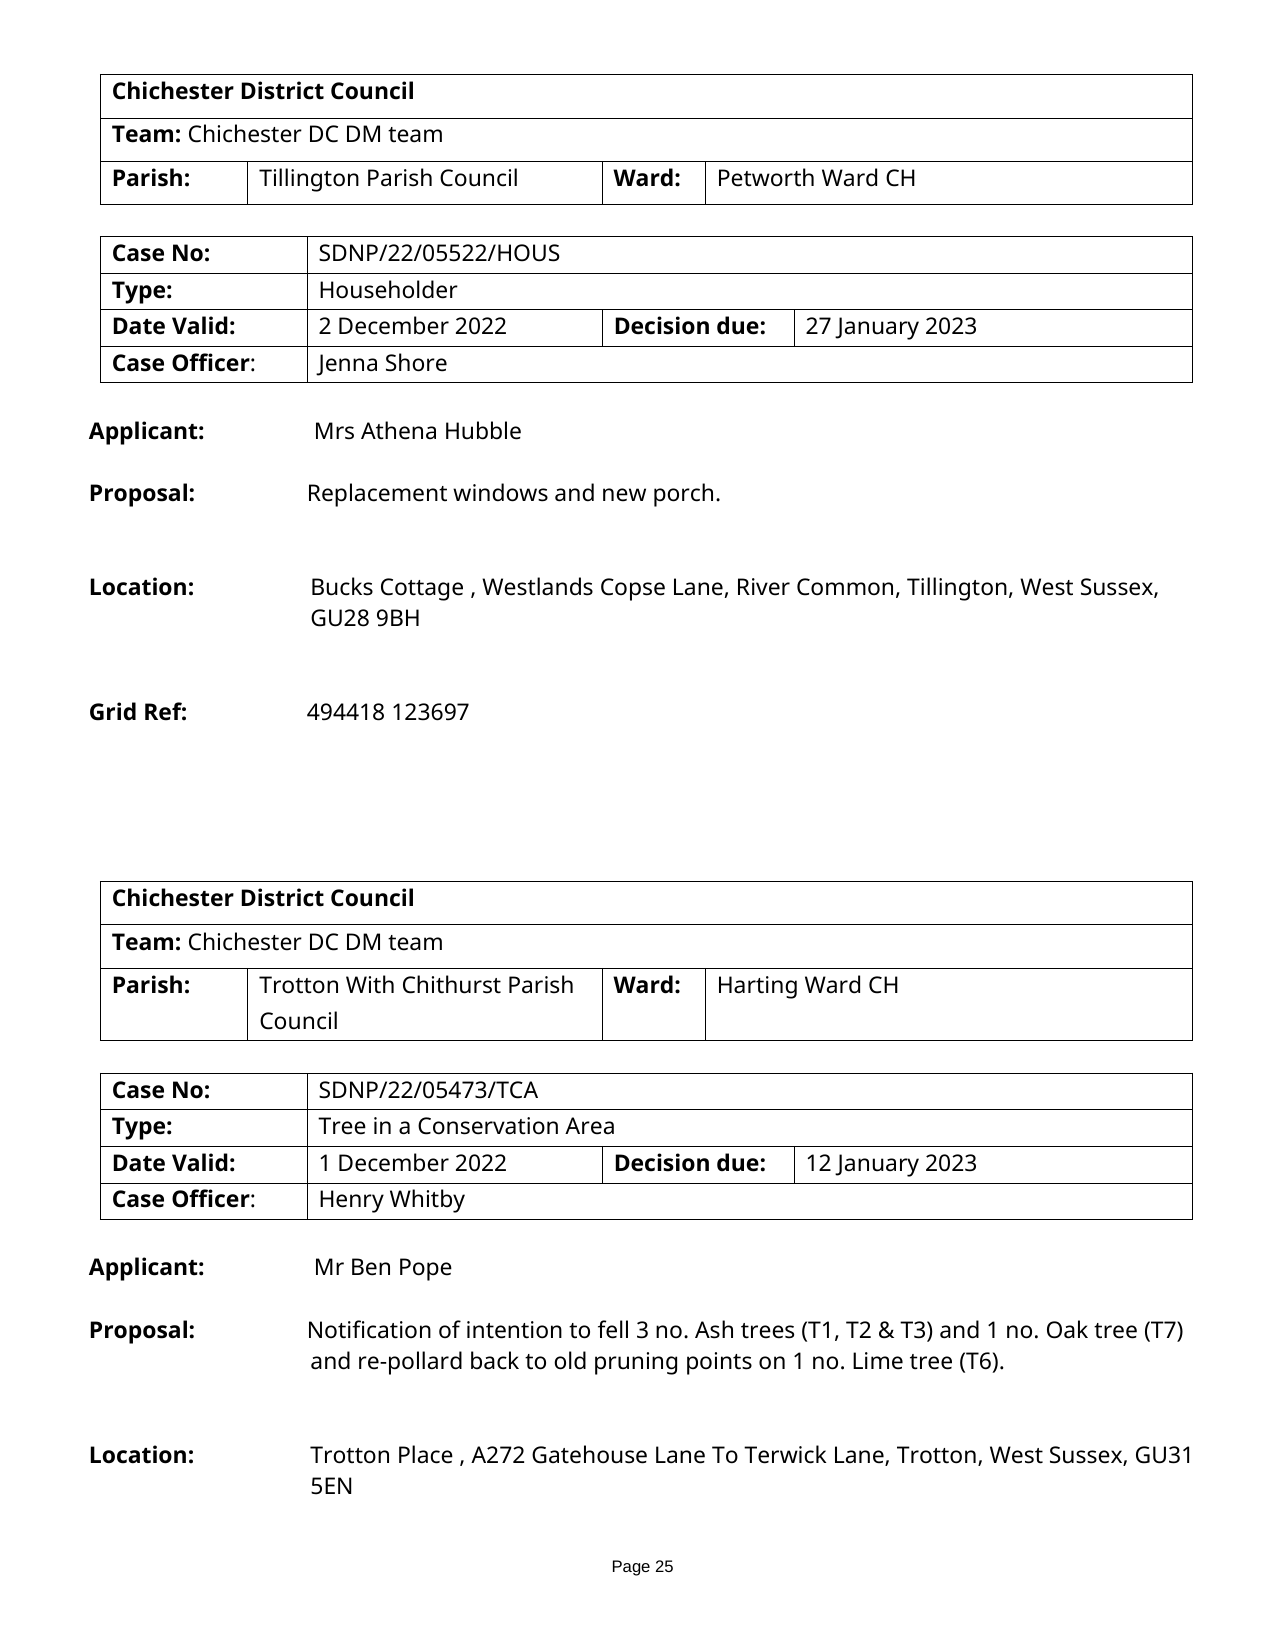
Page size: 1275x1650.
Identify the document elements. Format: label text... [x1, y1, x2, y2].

table_header Chichester District Council [101, 882, 1192, 924]
table_cell Ward: [603, 969, 705, 1040]
table_header SDNP/22/05522/HOUS [308, 237, 1192, 273]
table_header SDNP/22/05473/TCA [308, 1074, 1192, 1109]
table_cell 12 January 2023 [795, 1147, 1192, 1182]
table_cell Jenna Shore [308, 347, 1192, 382]
table_cell Parish: [101, 162, 247, 204]
table_cell Decision due: [603, 1147, 794, 1182]
text Location: Trotton Place , A272 Gatehouse Lane To Terwick Lane, Trotton, West Sussex, GU31 5EN [89, 1439, 1196, 1501]
text Location: Bucks Cottage , Westlands Copse Lane, River Common, Tillington, West Sussex, GU28 9BH [89, 571, 1196, 633]
table_cell Team: Chichester DC DM team [101, 119, 1192, 161]
table_cell Tree in a Conservation Area [308, 1110, 1192, 1146]
text Proposal: Replacement windows and new porch. [89, 477, 1196, 508]
table_cell Date Valid: [101, 1147, 307, 1182]
table_cell Case Officer: [101, 1184, 307, 1219]
text Applicant: Mr Ben Pope [89, 1251, 1196, 1282]
text Grid Ref: 494418 123697 [89, 696, 1196, 727]
table_cell Trotton With Chithurst Parish Council [248, 969, 602, 1040]
text Proposal: Notification of intention to fell 3 no. Ash trees (T1, T2 & T3) and 1 no. Oak tree (T7) and re-pollard back to old pruning points on 1 no. Lime tree (T6). [89, 1314, 1196, 1376]
table_cell 27 January 2023 [795, 310, 1192, 346]
table_cell Henry Whitby [308, 1184, 1192, 1219]
table_header Case No: [101, 1074, 307, 1109]
table_cell 1 December 2022 [308, 1147, 602, 1182]
table_cell 2 December 2022 [308, 310, 602, 346]
table_cell Petworth Ward CH [706, 162, 1192, 204]
table_cell Householder [308, 274, 1192, 309]
table_cell Type: [101, 1110, 307, 1146]
table_cell Case Officer: [101, 347, 307, 382]
table_cell Ward: [603, 162, 705, 204]
table_header Case No: [101, 237, 307, 273]
table_header Chichester District Council [101, 75, 1192, 117]
table_cell Decision due: [603, 310, 794, 346]
text Applicant: Mrs Athena Hubble [89, 414, 1196, 446]
table_cell Date Valid: [101, 310, 307, 346]
table_cell Type: [101, 274, 307, 309]
table_cell Parish: [101, 969, 247, 1040]
table_cell Team: Chichester DC DM team [101, 925, 1192, 968]
table_cell Tillington Parish Council [248, 162, 602, 204]
table_cell Harting Ward CH [706, 969, 1192, 1040]
